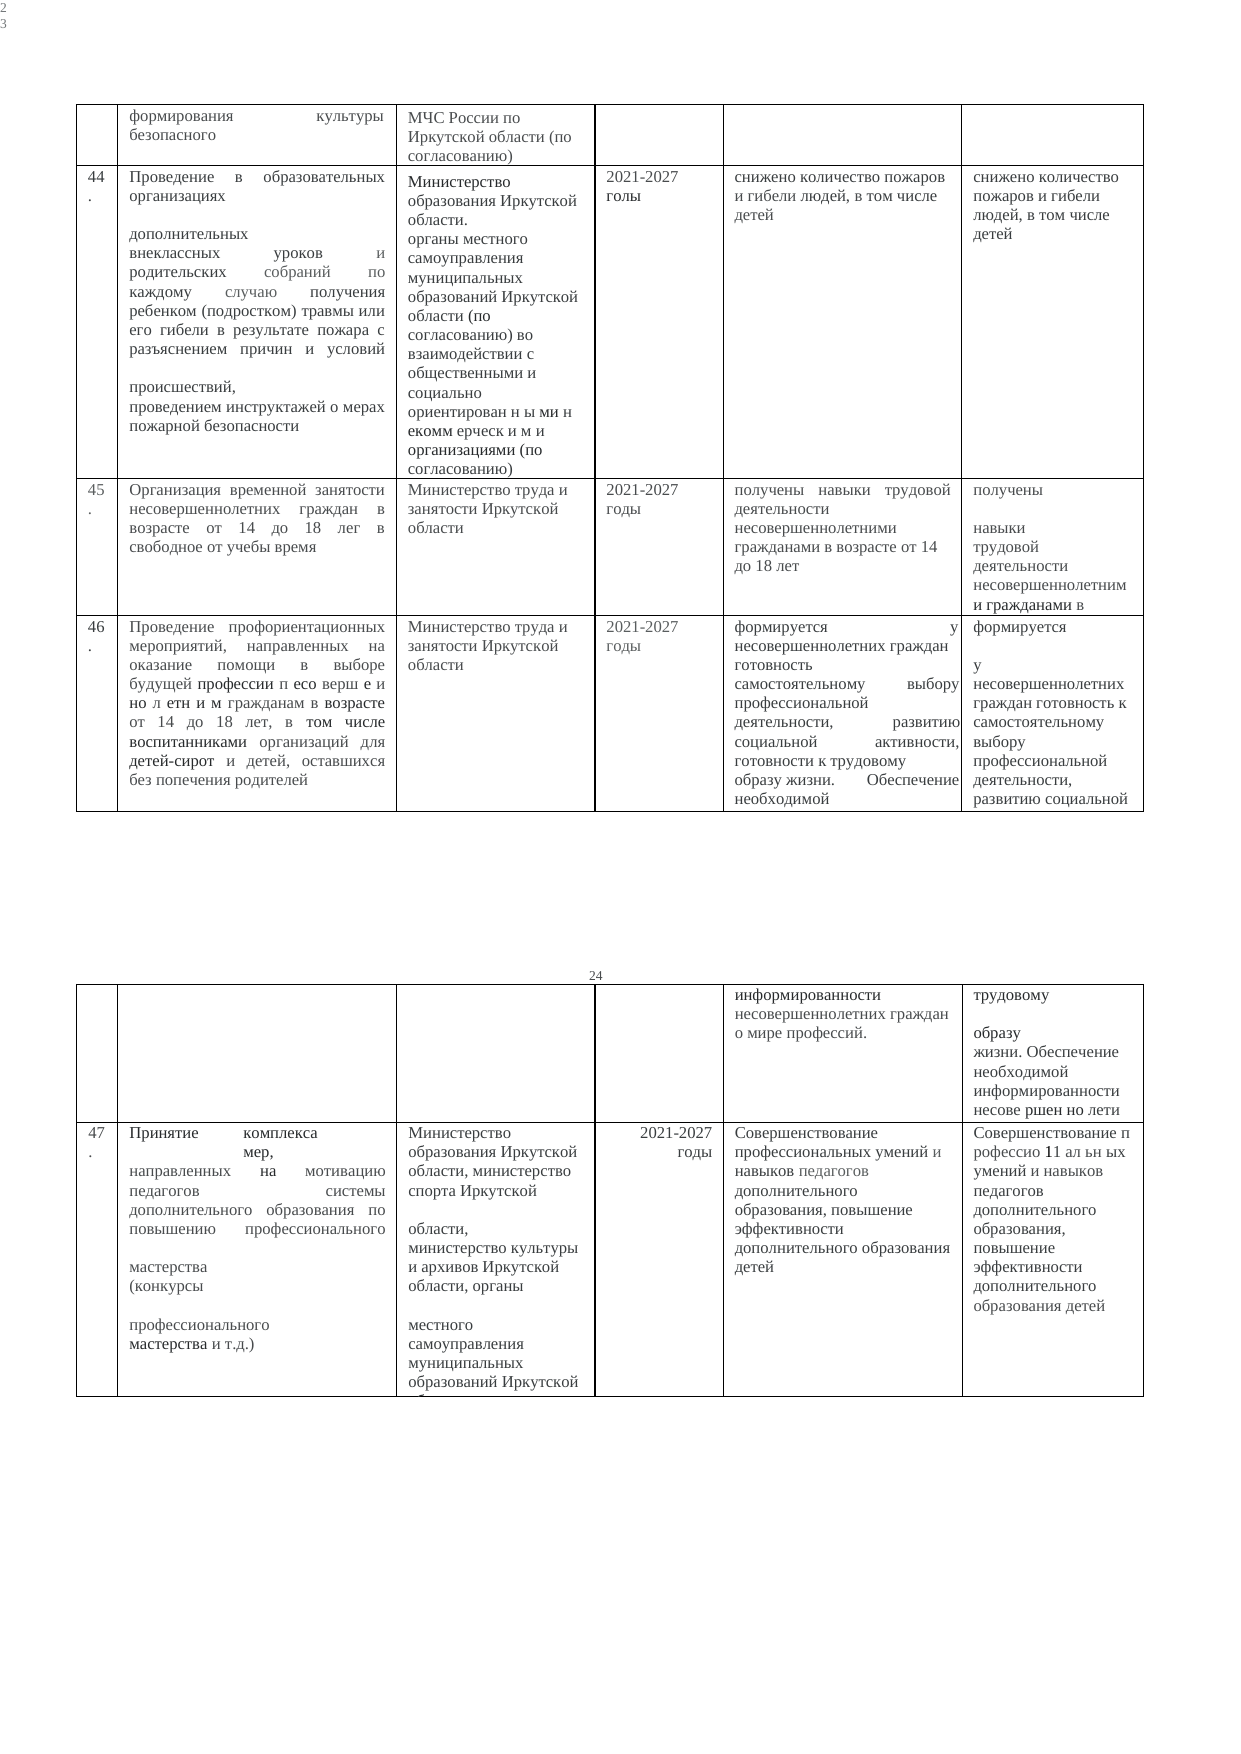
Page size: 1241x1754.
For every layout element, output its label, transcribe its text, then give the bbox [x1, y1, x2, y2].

table_cell снижено количество пожаров и гибели людей, в том числе детей [724, 166, 961, 478]
table_cell 45. [77, 479, 117, 615]
table_header МЧС России по Иркутской области (по согласованию) [397, 105, 594, 165]
table_cell Проведение в образовательных организациях дополнительных внеклассных уроков и родительских собраний по каждому случаю получения ребенком (подростком) травмы или его гибели в результате пожара с разъяснением причин и условий происшествий, проведением инструктажей о мерах пожарной безопасности [118, 166, 396, 478]
table_cell Совершенствование профессиональных умений и навыков педагогов дополнительного образования, повышение эффективности дополнительного образования детей [724, 1123, 962, 1396]
table_cell Совершенствование п рофессио 11 ал ьн ых умений и навыков педагогов дополнительного образования, повышение эффективности дополнительного образования детей [963, 1123, 1143, 1396]
table_cell Министерство образования Иркутской области. органы местного самоуправления муниципальных образований Иркутской области (по согласованию) во взаимодействии с общественными и социально ориентирован н ы ми н екомм ерческ и м и организациями (по согласованию) [397, 166, 594, 478]
table_header [724, 105, 961, 165]
table_cell формируется у несовершеннолетних граждан готовность к самостоятельному выбору профессиональной деятельности, развитию социальной активности, готовности к [962, 616, 1143, 811]
table_cell Принятие комплекса мер, направленных на мотивацию педагогов системы дополнительного образования по повышению профессионального мастерства (конкурсы профессионального мастерства и т.д.) [118, 1123, 396, 1396]
text 24 [589, 968, 1152, 984]
table_cell Организация временной занятости несовершеннолетних граждан в возрасте от 14 до 18 лег в свободное от учебы время [118, 479, 396, 615]
table_cell снижено количество пожаров и гибели людей, в том числе детей [962, 166, 1143, 478]
table_header [596, 105, 723, 165]
table_cell Министерство образования Иркутской области, министерство спорта Иркутской области, министерство культуры и архивов Иркутской области, органы местного самоуправления муниципальных образований Иркутской области (по согласованию) [397, 1123, 594, 1396]
table_header [77, 985, 117, 1122]
table_cell 2021-2027 годы [596, 1123, 723, 1396]
table_header формирования культуры безопасного поведения несове pniei i иол етн их [118, 105, 396, 165]
table_cell получены навыки трудовой деятельности несовершеннолетним и гражданами в возрасте от 14 до 18 лет [962, 479, 1143, 615]
table_header [118, 985, 396, 1122]
table_header [77, 105, 117, 165]
table_header [962, 105, 1143, 165]
table_cell 2021-2027 голы [596, 166, 723, 478]
table_cell Министерство труда и занятости Иркутской области [397, 616, 594, 811]
table_header информированности несовершеннолетних граждан о мире профессий. [724, 985, 962, 1122]
table_cell 47. [77, 1123, 117, 1396]
table_cell получены навыки трудовой деятельности несовершеннолетними гражданами в возрасте от 14 до 18 лет [724, 479, 961, 615]
table_header [596, 985, 723, 1122]
table_header трудовому образу жизни. Обеспечение необходимой информированности несове ршен но лети и х граждан о мире профессий [963, 985, 1143, 1122]
table_cell Проведение профориентационных мероприятий, направленных на оказание помощи в выборе будущей профессии п есо верш е и но л етн и м гражданам в возрасте от 14 до 18 лет, в том числе воспитанниками организаций для детей-сирот и детей, оставшихся без попечения родителей [118, 616, 396, 811]
table_header [397, 985, 594, 1122]
table_cell формируется у несовершеннолетних граждан готовность к самостоятельному выбору профессиональной деятельности, развитию социальной активности, готовности к трудовому образу жизни. Обеспечение необходимой [724, 616, 961, 811]
table_cell 2021-2027 годы [596, 479, 723, 615]
table_cell 46. [77, 616, 117, 811]
table_cell 44. [77, 166, 117, 478]
table_cell 2021-2027 годы [596, 616, 723, 811]
table_cell Министерство труда и занятости Иркутской области [397, 479, 594, 615]
